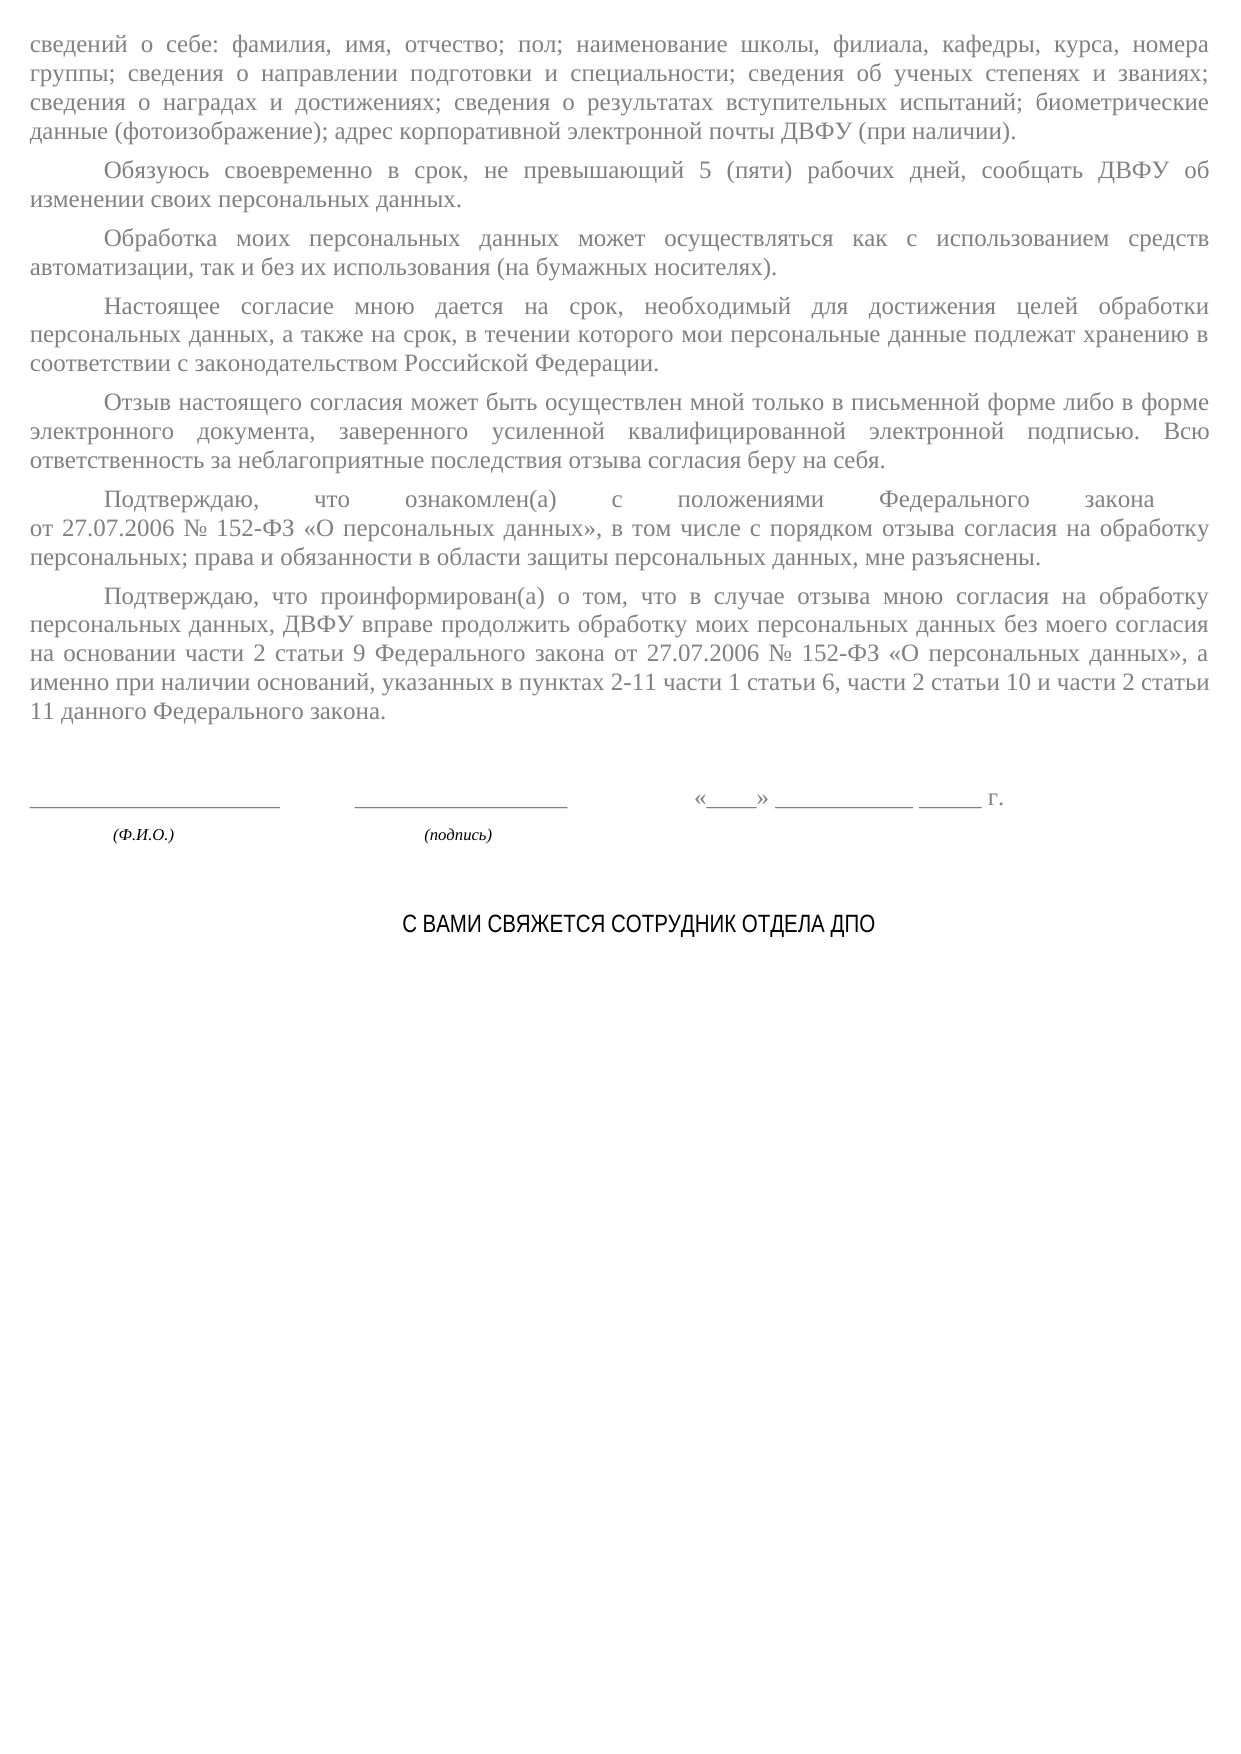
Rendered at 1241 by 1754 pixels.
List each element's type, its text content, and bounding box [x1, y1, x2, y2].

text Настоящее согласие мною дается на срок, необходимый для достижения целей обработки персональных данных, а также на срок, в течении которого мои персональные данные подлежат хранению в соответствии с законодательством Российской Федерации. [29, 291, 1211, 377]
text Подтверждаю, что проинформирован(а) о том, что в случае отзыва мною согласия на обработку персональных данных, ДВФУ вправе продолжить обработку моих персональных данных без моего согласия на основании части 2 статьи 9 Федерального закона от 27.07.2006 № 152-ФЗ «О персональных данных», а именно при наличии оснований, указанных в пунктах 2-11 части 1 статьи 6, части 2 статьи 10 и части 2 статьи 11 данного Федерального закона. [29, 581, 1211, 724]
text С ВАМИ СВЯЖЕТСЯ СОТРУДНИК ОТДЕЛА ДПО [67, 908, 1211, 937]
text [29, 29, 1211, 144]
text Обязуюсь своевременно в срок, не превышающий 5 (пяти) рабочих дней, сообщать ДВФУ об изменении своих персональных данных. [29, 155, 1211, 212]
text Обработка моих персональных данных может осуществляться как с использованием средств автоматизации, так и без их использования (на бумажных носителях). [29, 223, 1211, 280]
text ____________________ _________________ «____» ___________ _____ г. [29, 782, 1211, 810]
text (Ф.И.О.) (подпись) [29, 825, 1211, 844]
text Подтверждаю, что ознакомлен(а) с положениями Федерального закона от 27.07.2006 № 152-ФЗ «О персональных данных», в том числе с порядком отзыва согласия на обработку персональных; права и обязанности в области защиты персональных данных, мне разъяснены. [29, 484, 1211, 570]
text Отзыв настоящего согласия может быть осуществлен мной только в письменной форме либо в форме электронного документа, заверенного усиленной квалифицированной электронной подписью. Всю ответственность за неблагоприятные последствия отзыва согласия беру на себя. [29, 387, 1211, 474]
